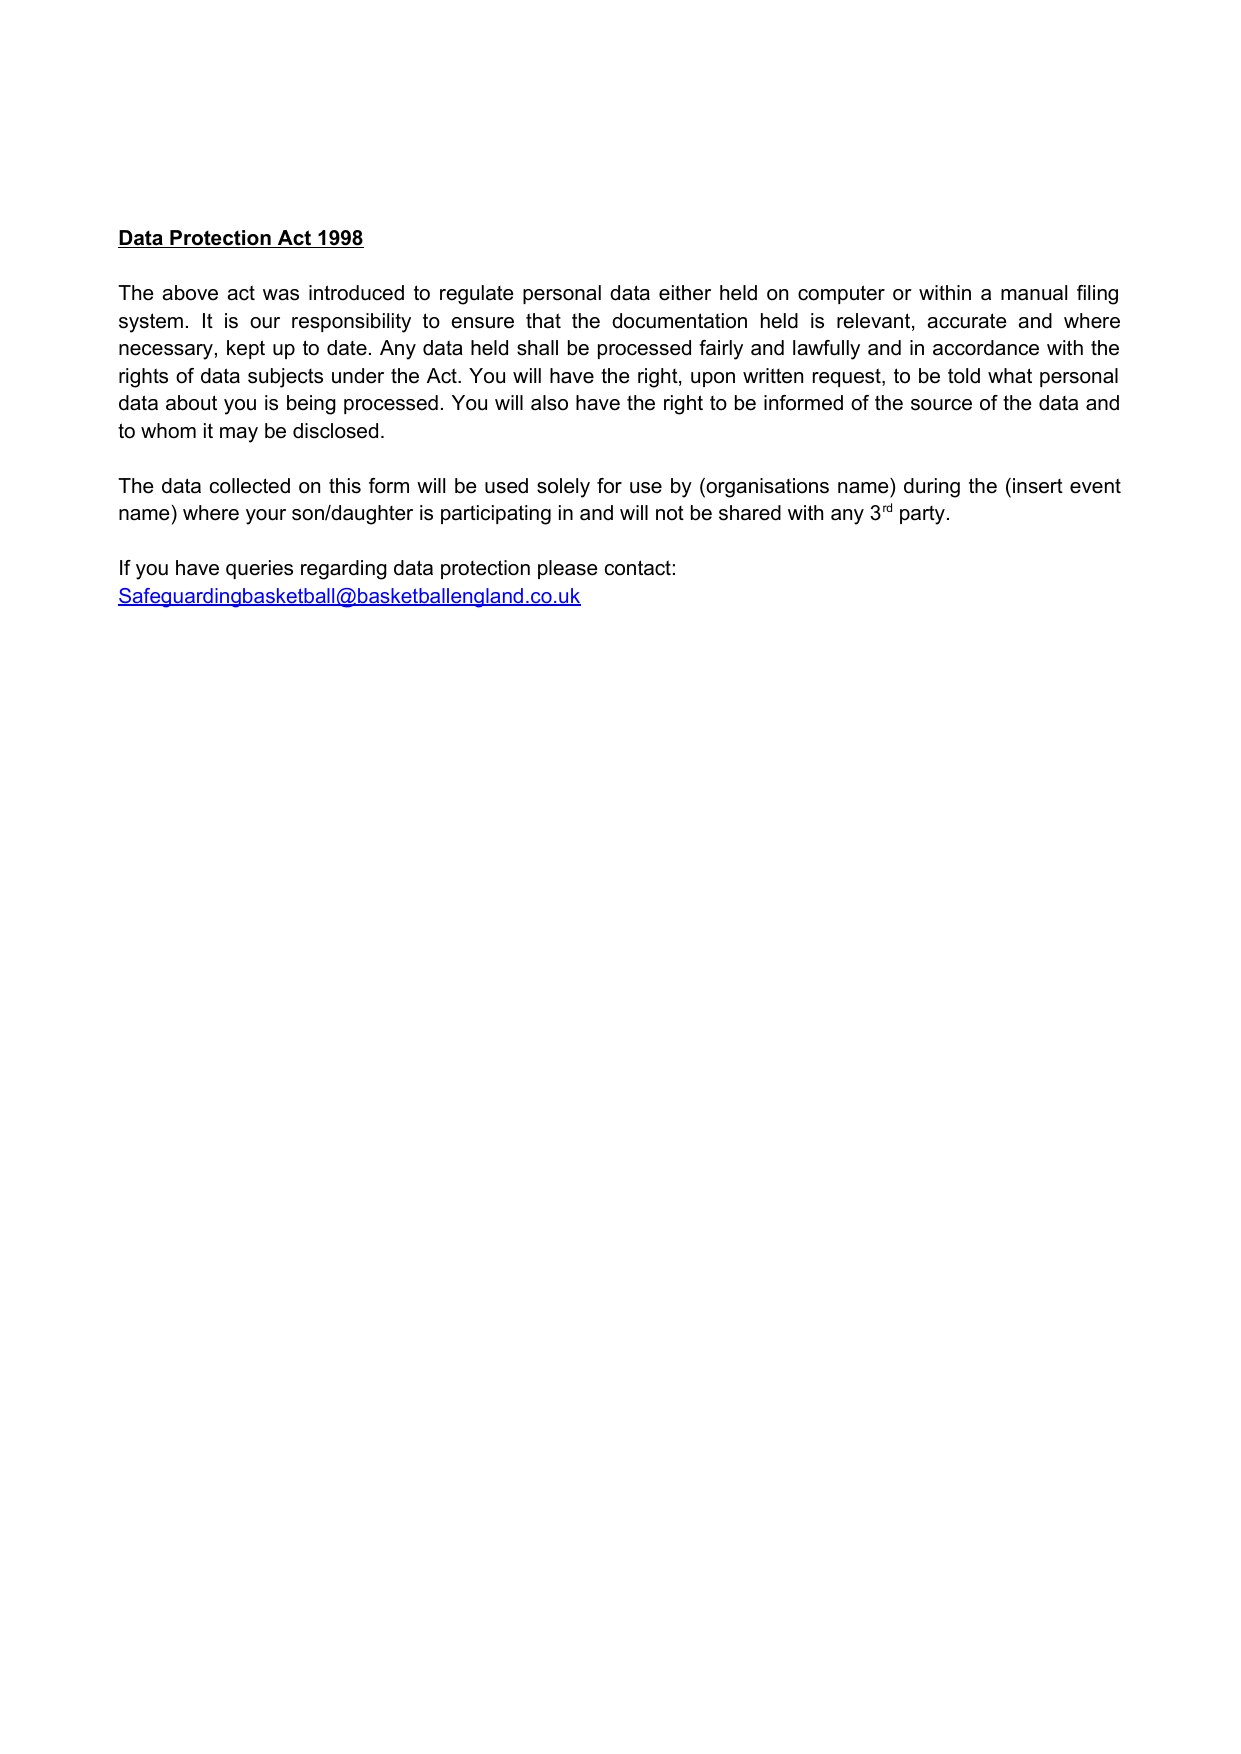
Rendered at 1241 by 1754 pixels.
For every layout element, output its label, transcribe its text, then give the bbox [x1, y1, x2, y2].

text Data Protection Act 1998 [118, 226, 1122, 250]
text If you have queries regarding data protection please contact: Safeguardingbasketball@basketballengland.co.uk [118, 556, 1122, 607]
text The data collected on this form will be used solely for use by (organisations name) during the (insert event name) where your son/daughter is participating in and will not be shared with any 3rd party. [118, 473, 1122, 525]
text The above act was introduced to regulate personal data either held on computer or within a manual filing system. It is our responsibility to ensure that the documentation held is relevant, accurate and where necessary, kept up to date. Any data held shall be processed fairly and lawfully and in accordance with the rights of data subjects under the Act. You will have the right, upon written request, to be told what personal data about you is being processed. You will also have the right to be informed of the source of the data and to whom it may be disclosed. [118, 281, 1122, 442]
